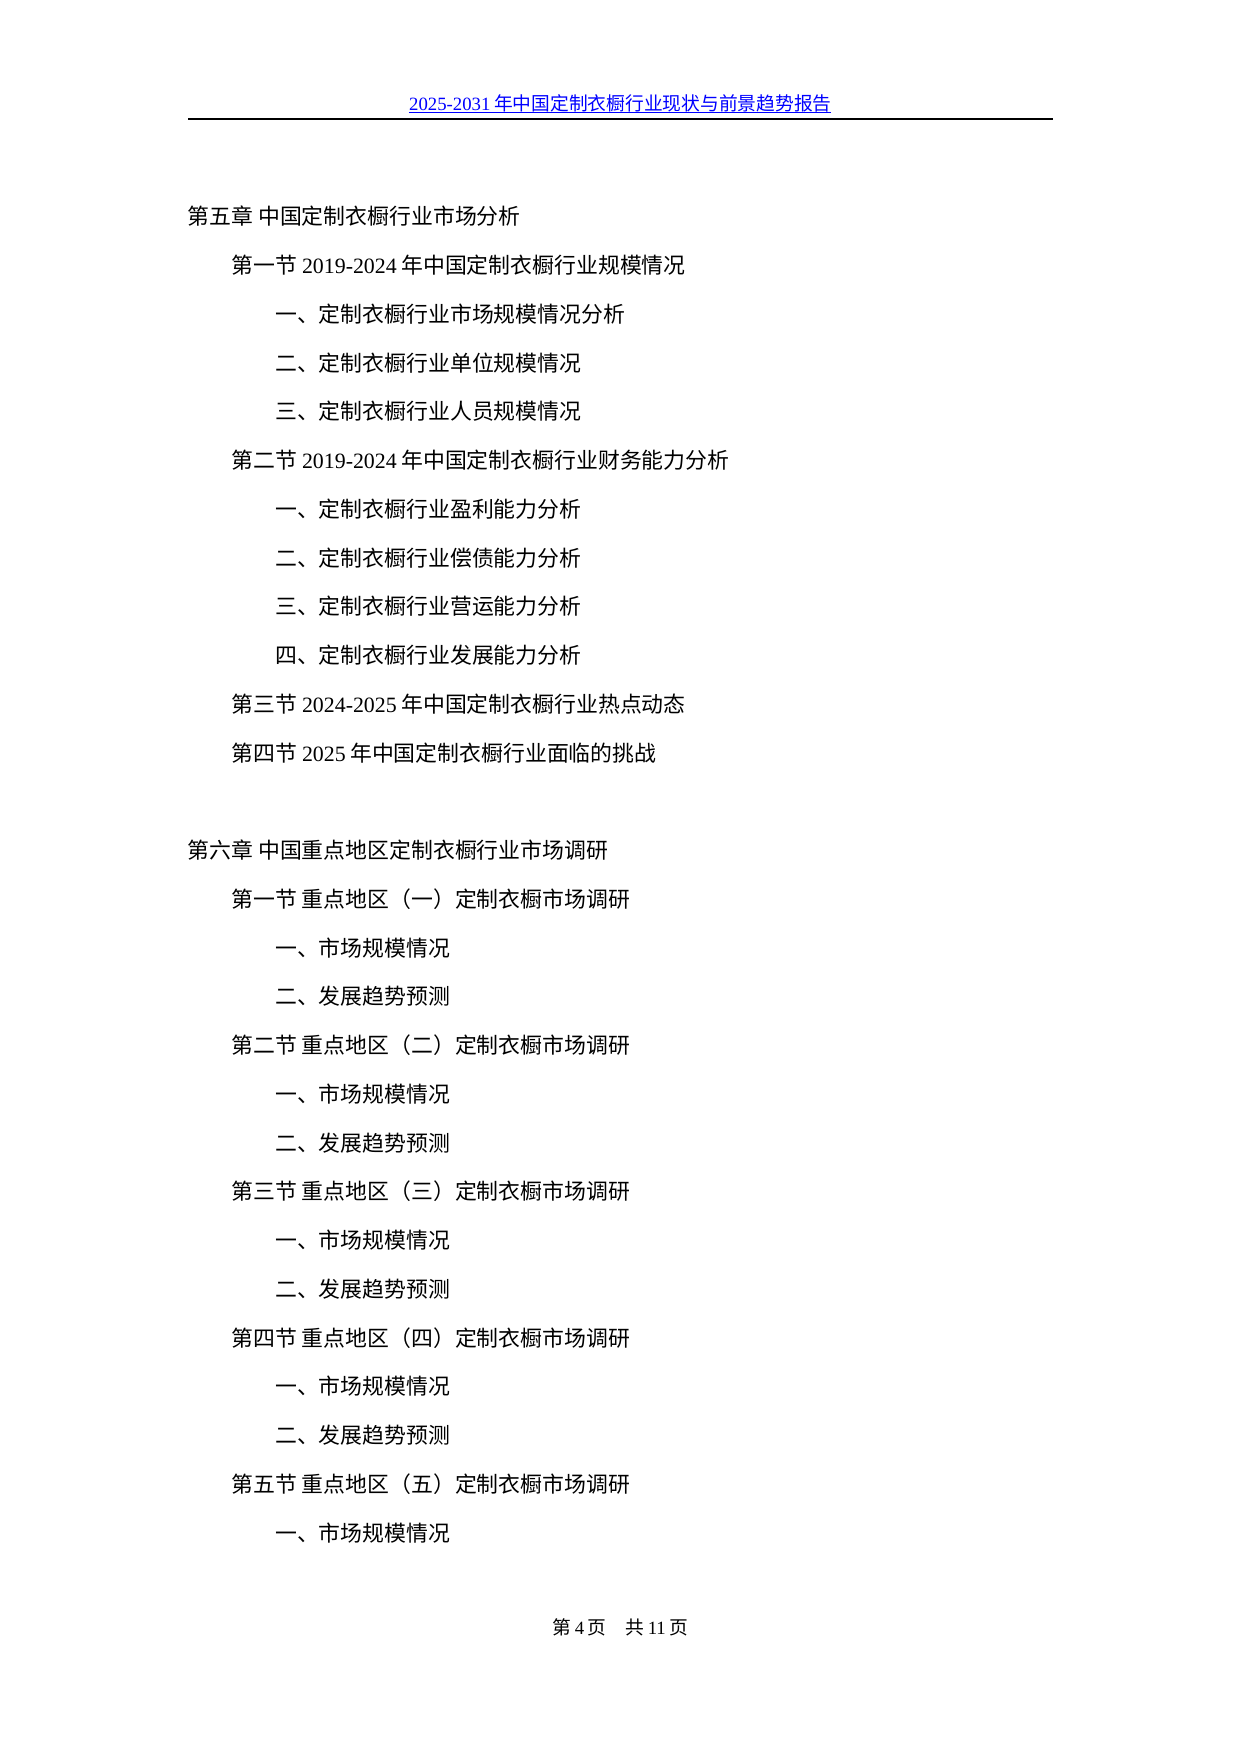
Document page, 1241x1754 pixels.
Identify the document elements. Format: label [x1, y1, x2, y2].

text [187, 150, 1053, 1548]
